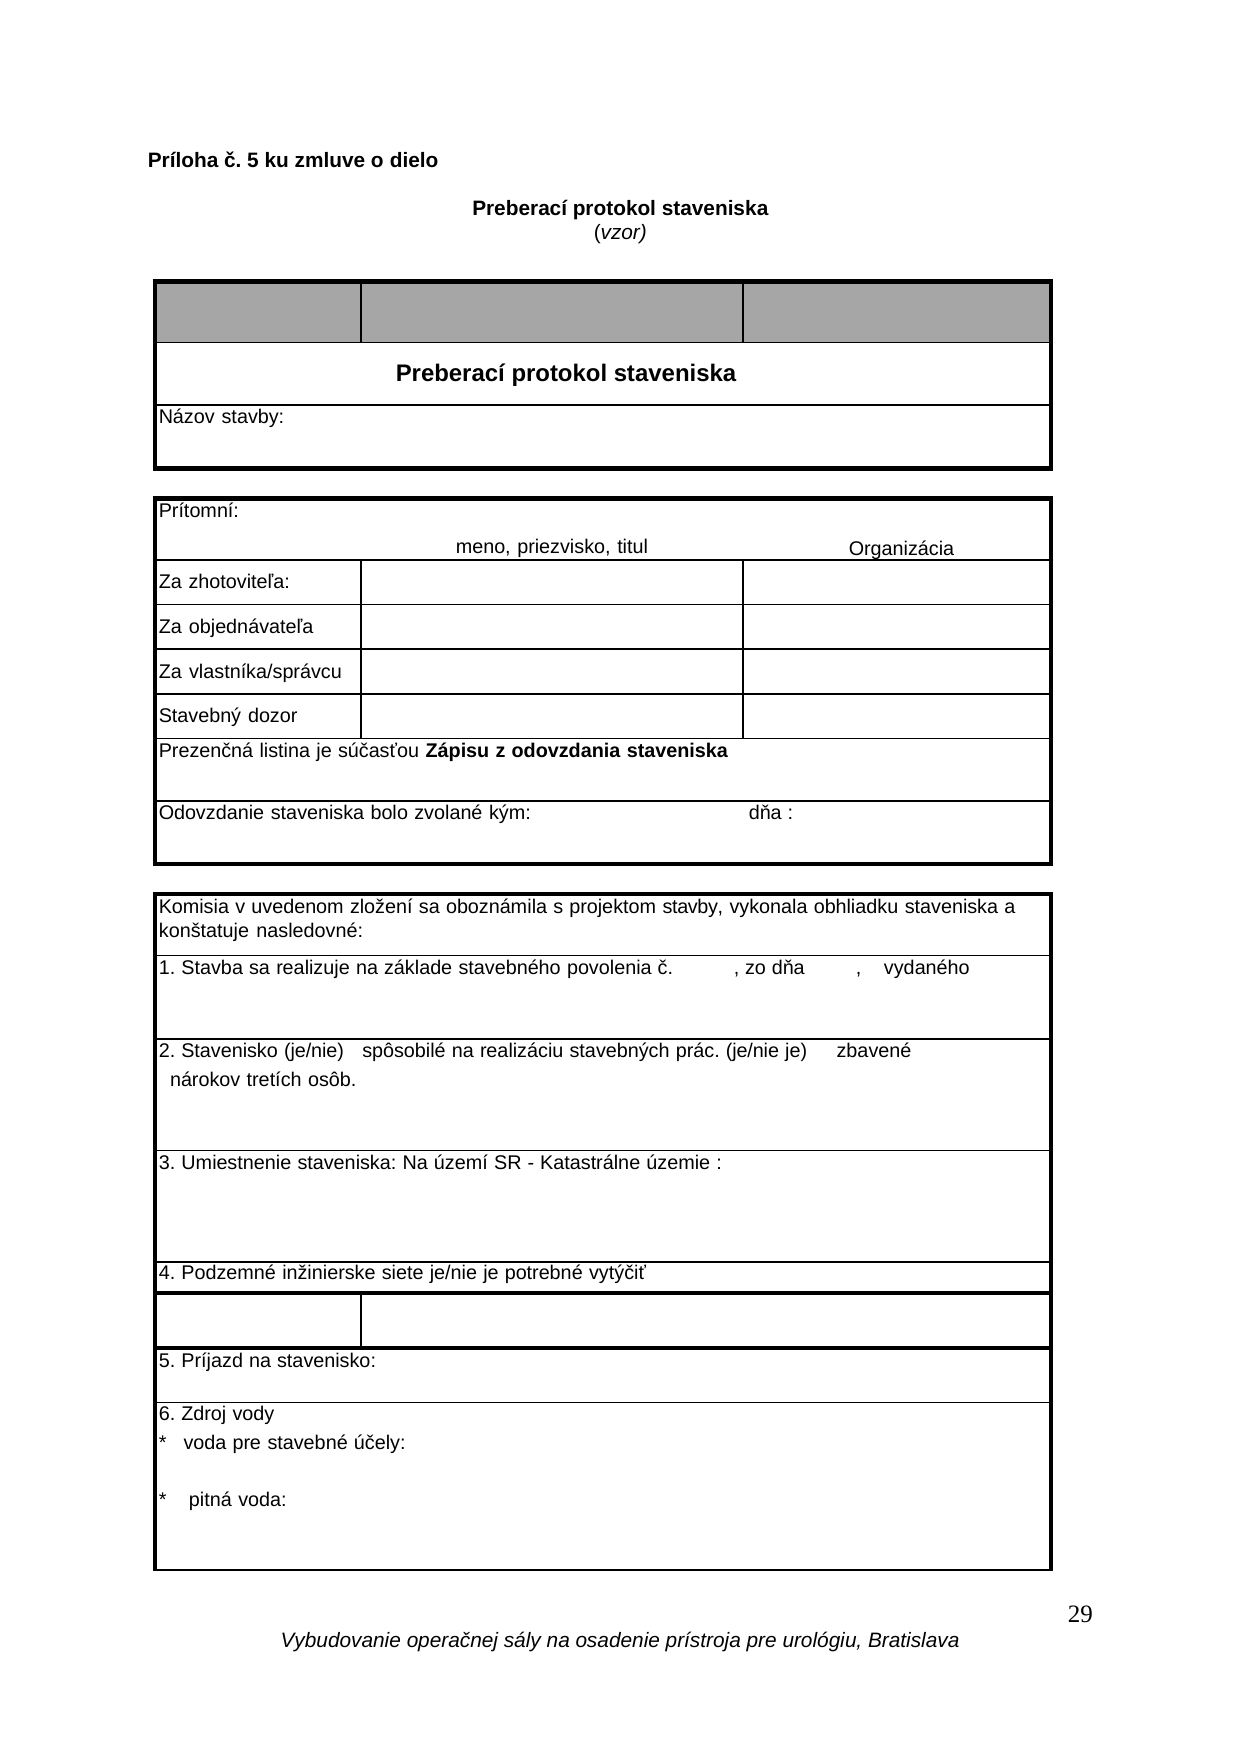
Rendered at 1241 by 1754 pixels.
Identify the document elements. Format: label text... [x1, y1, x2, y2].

table_cell dňa : [743, 802, 1049, 862]
table_cell Za zhotoviteľa: [157, 561, 360, 603]
table_cell [362, 650, 742, 693]
table_cell [744, 650, 1049, 693]
table_cell [744, 695, 1049, 737]
table_cell Prezenčná listina je súčasťou Zápisu z odovzdania staveniska [157, 739, 1049, 800]
text Preberací protokol staveniska [148, 196, 1093, 219]
table_cell [157, 1295, 360, 1346]
table_cell 1. Stavba sa realizuje na základe stavebného povolenia č. , zo dňa , vydaného [157, 956, 1049, 1038]
table_header Prítomní: meno, priezvisko, titul [157, 501, 743, 559]
table_cell [744, 605, 1049, 648]
table_cell 5. Príjazd na stavenisko: [157, 1350, 1049, 1402]
text (vzor) [148, 219, 1093, 243]
table_header [362, 284, 742, 342]
table_cell [362, 1295, 1049, 1346]
table_header [744, 284, 1049, 342]
table_header Komisia v uvedenom zložení sa oboznámila s projektom stavby, vykonala obhliadku staveniska a konštatuje nasledovné: [157, 896, 1049, 954]
text Príloha č. 5 ku zmluve o dielo [148, 148, 1093, 172]
table_cell Názov stavby: [157, 406, 1049, 466]
table_cell 3. Umiestnenie staveniska: Na území SR - Katastrálne územie : [157, 1151, 1049, 1261]
table_cell Preberací protokol staveniska [157, 343, 1049, 404]
table_cell 2. Stavenisko (je/nie) spôsobilé na realizáciu stavebných prác. (je/nie je) zbavené nárokov tretích osôb. [157, 1040, 1049, 1149]
table_header Organizácia [743, 501, 1049, 559]
table_cell 4. Podzemné inžinierske siete je/nie je potrebné vytýčiť [157, 1263, 1049, 1291]
table_cell [362, 605, 742, 648]
table_cell 6. Zdroj vody voda pre stavebné účely: pitná voda: [157, 1403, 1049, 1569]
table_cell Stavebný dozor [157, 695, 360, 737]
table_cell Odovzdanie staveniska bolo zvolané kým: [157, 802, 743, 862]
table_header [157, 284, 360, 342]
table_cell [744, 561, 1049, 603]
table_cell [362, 561, 742, 603]
table_cell Za objednávateľa [157, 605, 360, 648]
table_cell [362, 695, 742, 737]
table_cell Za vlastníka/správcu [157, 650, 360, 693]
